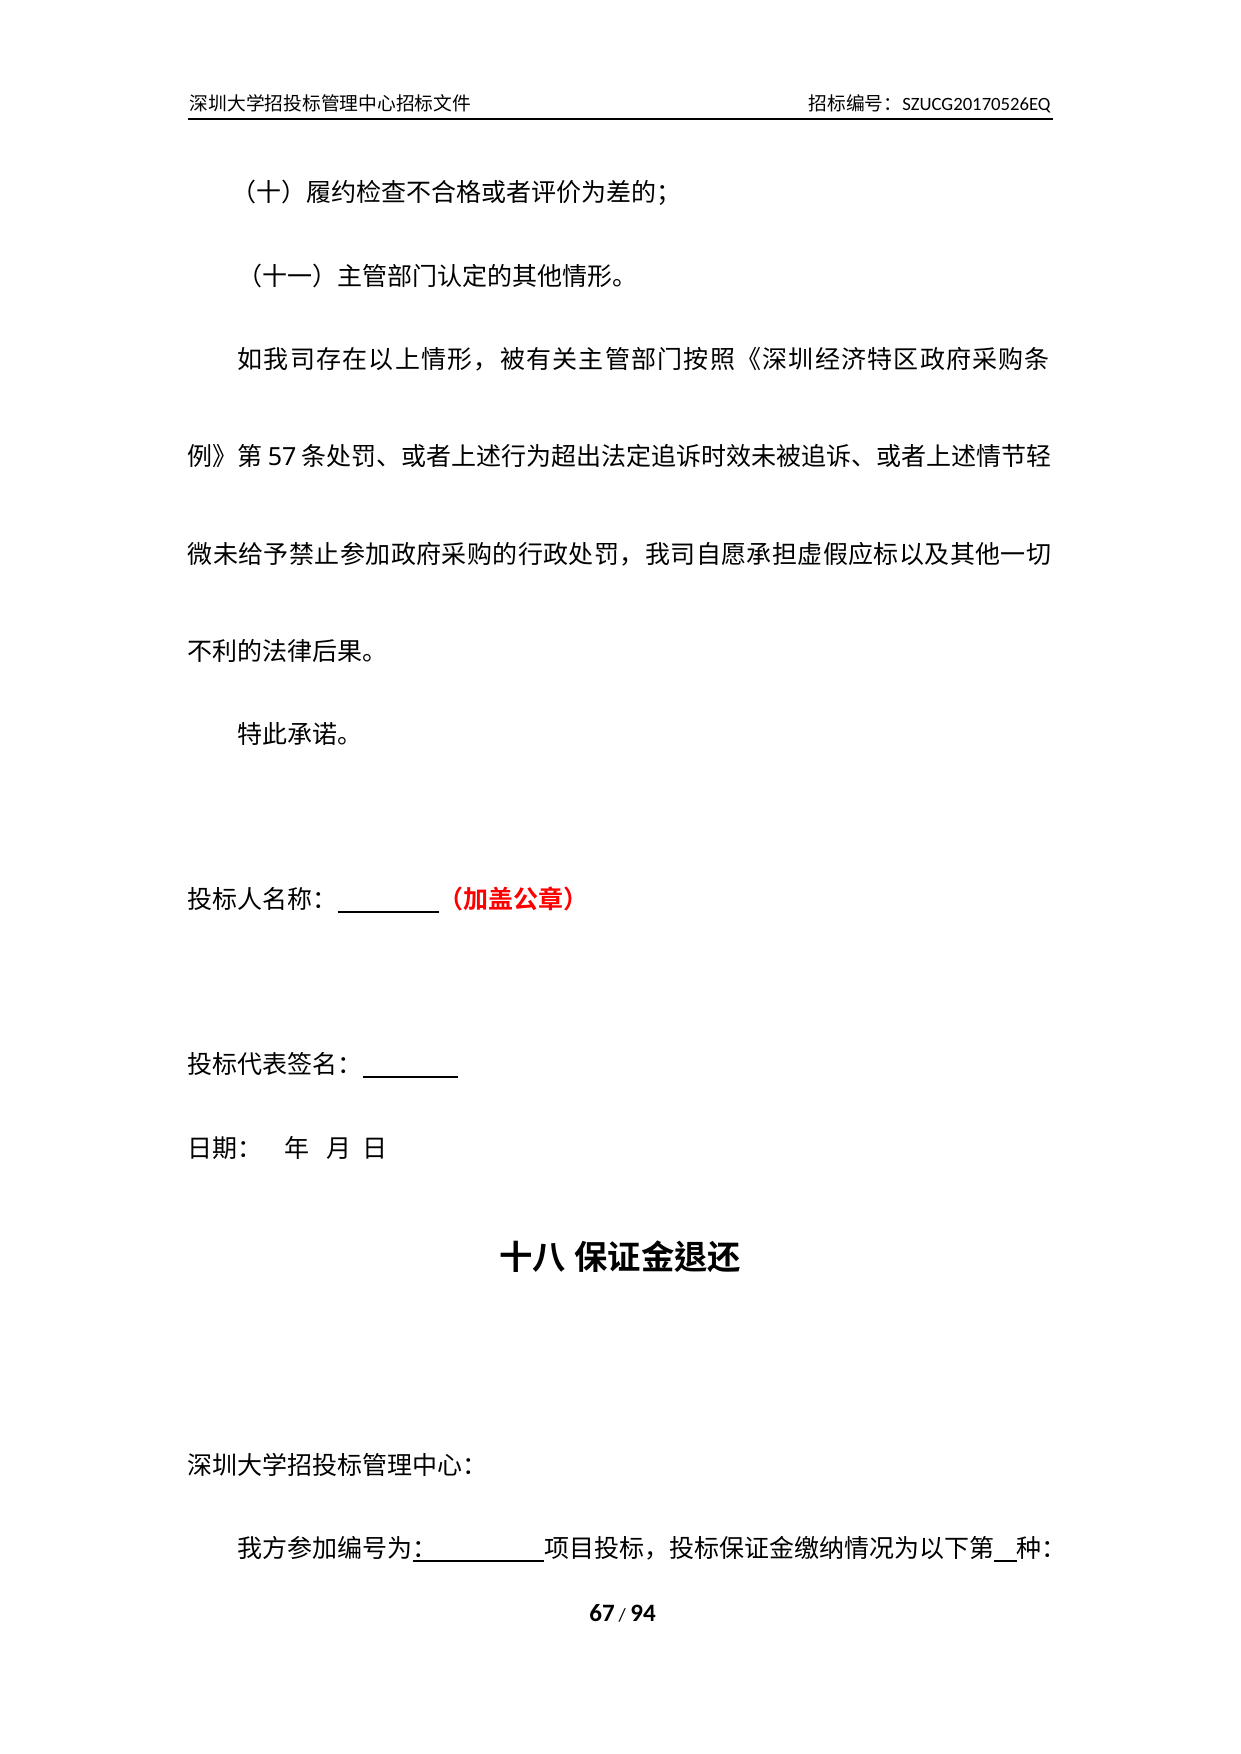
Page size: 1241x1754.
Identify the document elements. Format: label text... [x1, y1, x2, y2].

subtitle 十八 保证金退还 [187, 1224, 1053, 1289]
text 投标人名称： （加盖公章） [187, 866, 1053, 931]
text （十一）主管部门认定的其他情形。 [187, 242, 1053, 307]
text 特此承诺。 [187, 700, 1053, 765]
text 投标代表签名： [187, 1031, 1053, 1096]
text （十）履约检查不合格或者评价为差的； [231, 158, 1053, 223]
text 深圳大学招投标管理中心： [187, 1431, 1053, 1496]
text 我方参加编号为： 项目投标，投标保证金缴纳情况为以下第 种： [187, 1514, 1053, 1579]
text 如我司存在以上情形，被有关主管部门按照《深圳经济特区政府采购条例》第57条处罚、或者上述行为超出法定追诉时效未被追诉、或者上述情节轻微未给予禁止参加政府采购的行政处罚，我司自愿承担虚假应标以及其他一切不利的法律后果。 [187, 325, 1053, 682]
subtitle 日期： 年 月 日 [187, 1114, 1053, 1179]
